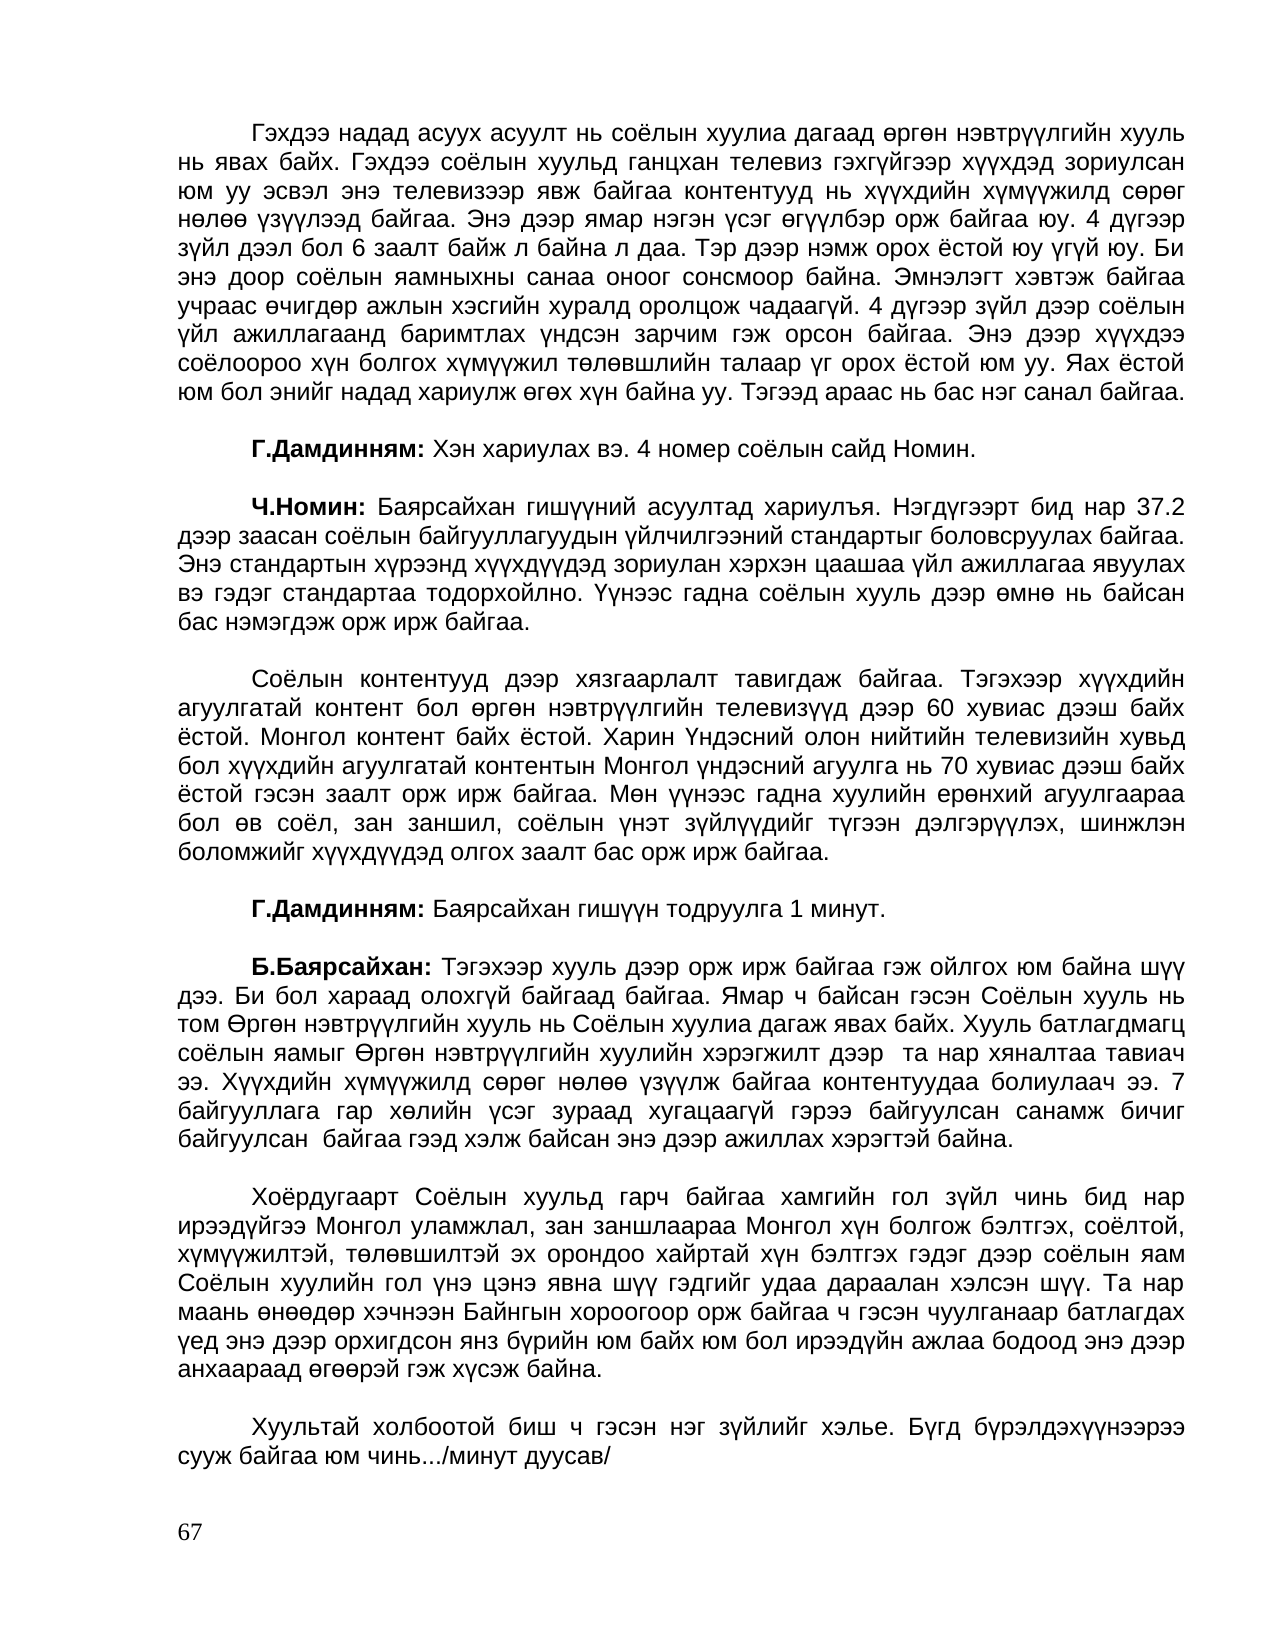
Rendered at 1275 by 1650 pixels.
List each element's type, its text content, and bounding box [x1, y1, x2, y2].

text Соёлын контентууд дээр хязгаарлалт тавигдаж байгаа. Тэгэхээр хүүхдийн агуулгатай контент бол өргөн нэвтрүүлгийн телевизүүд дээр 60 хувиас дээш байх ёстой. Монгол контент байх ёстой. Харин Үндэсний олон нийтийн телевизийн хувьд бол хүүхдийн агуулгатай контентын Монгол үндэсний агуулга нь 70 хувиас дээш байх ёстой гэсэн заалт орж ирж байгаа. Мөн үүнээс гадна хуулийн ерөнхий агуулгаараа бол өв соёл, зан заншил, соёлын үнэт зүйлүүдийг түгээн дэлгэрүүлэх, шинжлэн боломжийг хүүхдүүдэд олгох заалт бас орж ирж байгаа. [177, 664, 1186, 866]
text Гэхдээ надад асуух асуулт нь соёлын хуулиа дагаад өргөн нэвтрүүлгийн хууль нь явах байх. Гэхдээ соёлын хуульд ганцхан телевиз гэхгүйгээр хүүхдэд зориулсан юм уу эсвэл энэ телевизээр явж байгаа контентууд нь хүүхдийн хүмүүжилд сөрөг нөлөө үзүүлээд байгаа. Энэ дээр ямар нэгэн үсэг өгүүлбэр орж байгаа юу. 4 дүгээр зүйл дээл бол 6 заалт байж л байна л даа. Тэр дээр нэмж орох ёстой юу үгүй юу. Би энэ доор соёлын яамныхны санаа оноог сонсмоор байна. Эмнэлэгт хэвтэж байгаа учраас өчигдөр ажлын хэсгийн хуралд оролцож чадаагүй. 4 дүгээр зүйл дээр соёлын үйл ажиллагаанд баримтлах үндсэн зарчим гэж орсон байгаа. Энэ дээр хүүхдээ соёлоороо хүн болгох хүмүүжил төлөвшлийн талаар үг орох ёстой юм уу. Яах ёстой юм бол энийг надад хариулж өгөх хүн байна уу. Тэгээд араас нь бас нэг санал байгаа. [177, 118, 1186, 406]
text Хуультай холбоотой биш ч гэсэн нэг зүйлийг хэлье. Бүгд бүрэлдэхүүнээрээ сууж байгаа юм чинь.../минут дуусав/ [177, 1412, 1186, 1469]
text Г.Дамдинням: Хэн хариулах вэ. 4 номер соёлын сайд Номин. [177, 434, 1186, 463]
text Б.Баярсайхан: Тэгэхээр хууль дээр орж ирж байгаа гэж ойлгох юм байна шүү дээ. Би бол хараад олохгүй байгаад байгаа. Ямар ч байсан гэсэн Соёлын хууль нь том Өргөн нэвтрүүлгийн хууль нь Соёлын хуулиа дагаж явах байх. Хууль батлагдмагц соёлын яамыг Өргөн нэвтрүүлгийн хуулийн хэрэгжилт дээр та нар хяналтаа тавиач ээ. Хүүхдийн хүмүүжилд сөрөг нөлөө үзүүлж байгаа контентуудаа болиулаач ээ. 7 байгууллага гар хөлийн үсэг зураад хугацаагүй гэрээ байгуулсан санамж бичиг байгуулсан байгаа гээд хэлж байсан энэ дээр ажиллах хэрэгтэй байна. [177, 952, 1186, 1153]
text Хоёрдугаарт Соёлын хуульд гарч байгаа хамгийн гол зүйл чинь бид нар ирээдүйгээ Монгол уламжлал, зан заншлаараа Монгол хүн болгож бэлтгэх, соёлтой, хүмүүжилтэй, төлөвшилтэй эх орондоо хайртай хүн бэлтгэх гэдэг дээр соёлын яам Соёлын хуулийн гол үнэ цэнэ явна шүү гэдгийг удаа дараалан хэлсэн шүү. Та нар маань өнөөдөр хэчнээн Байнгын хороогоор орж байгаа ч гэсэн чуулганаар батлагдах үед энэ дээр орхигдсон янз бүрийн юм байх юм бол ирээдүйн ажлаа бодоод энэ дээр анхаараад өгөөрэй гэж хүсэж байна. [177, 1182, 1186, 1383]
text Г.Дамдинням: Баярсайхан гишүүн тодруулга 1 минут. [177, 894, 1186, 923]
text Ч.Номин: Баярсайхан гишүүний асуултад хариулъя. Нэгдүгээрт бид нар 37.2 дээр заасан соёлын байгууллагуудын үйлчилгээний стандартыг боловсруулах байгаа. Энэ стандартын хүрээнд хүүхдүүдэд зориулан хэрхэн цаашаа үйл ажиллагаа явуулах вэ гэдэг стандартаа тодорхойлно. Үүнээс гадна соёлын хууль дээр өмнө нь байсан бас нэмэгдэж орж ирж байгаа. [177, 492, 1186, 636]
